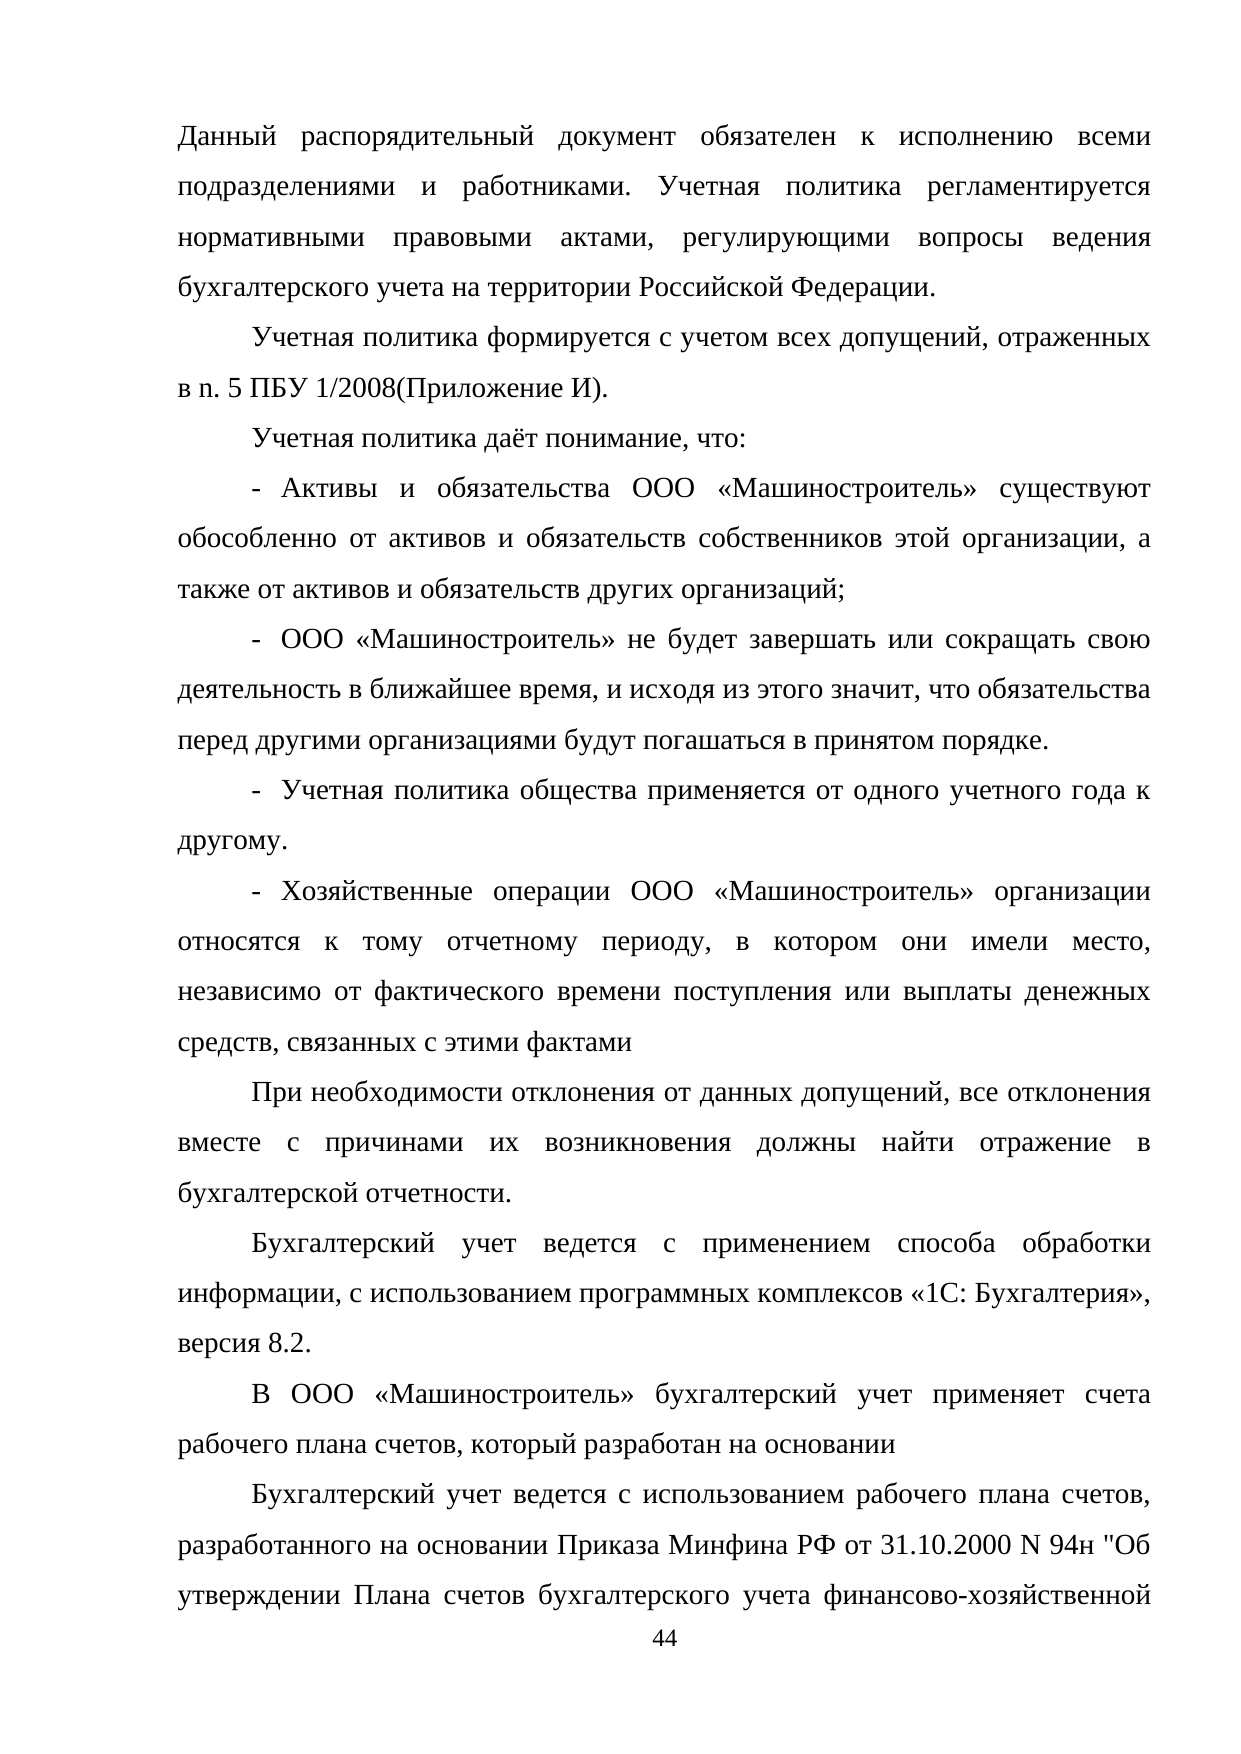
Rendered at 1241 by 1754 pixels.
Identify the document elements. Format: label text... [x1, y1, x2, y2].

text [177, 118, 1152, 303]
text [177, 1477, 1152, 1611]
text При необходимости отклонения от данных допущений, все отклонения вместе с причинами их возникновения должны найти отражение в бухгалтерской отчетности. [177, 1074, 1152, 1208]
text В ООО «Машиностроитель» бухгалтерский учет применяет счета рабочего плана счетов, который разработан на основании [177, 1376, 1152, 1460]
list Хозяйственные операции ООО «Машиностроитель» организации относятся к тому отчетному периоду, в котором они имели место, независимо от фактического времени поступления или выплаты денежных средств, связанных с этими фактами [177, 873, 1152, 1057]
text Бухгалтерский учет ведется с применением способа обработки информации, с использованием программных комплексов «1С: Бухгалтерия», версия 8.2. [177, 1225, 1152, 1359]
list ООО «Машиностроитель» не будет завершать или сокращать свою деятельность в ближайшее время, и исходя из этого значит, что обязательства перед другими организациями будут погашаться в принятом порядке. [177, 621, 1152, 755]
text Учетная политика формируется с учетом всех допущений, отраженных в n. 5 ПБУ 1/2008(Приложение И). [177, 319, 1152, 403]
list Учетная политика даёт понимание, что: [177, 420, 1152, 453]
list Активы и обязательства ООО «Машиностроитель» существуют обособленно от активов и обязательств собственников этой организации, а также от активов и обязательств других организаций; [177, 470, 1152, 604]
list Учетная политика общества применяется от одного учетного года к другому. [177, 772, 1152, 856]
